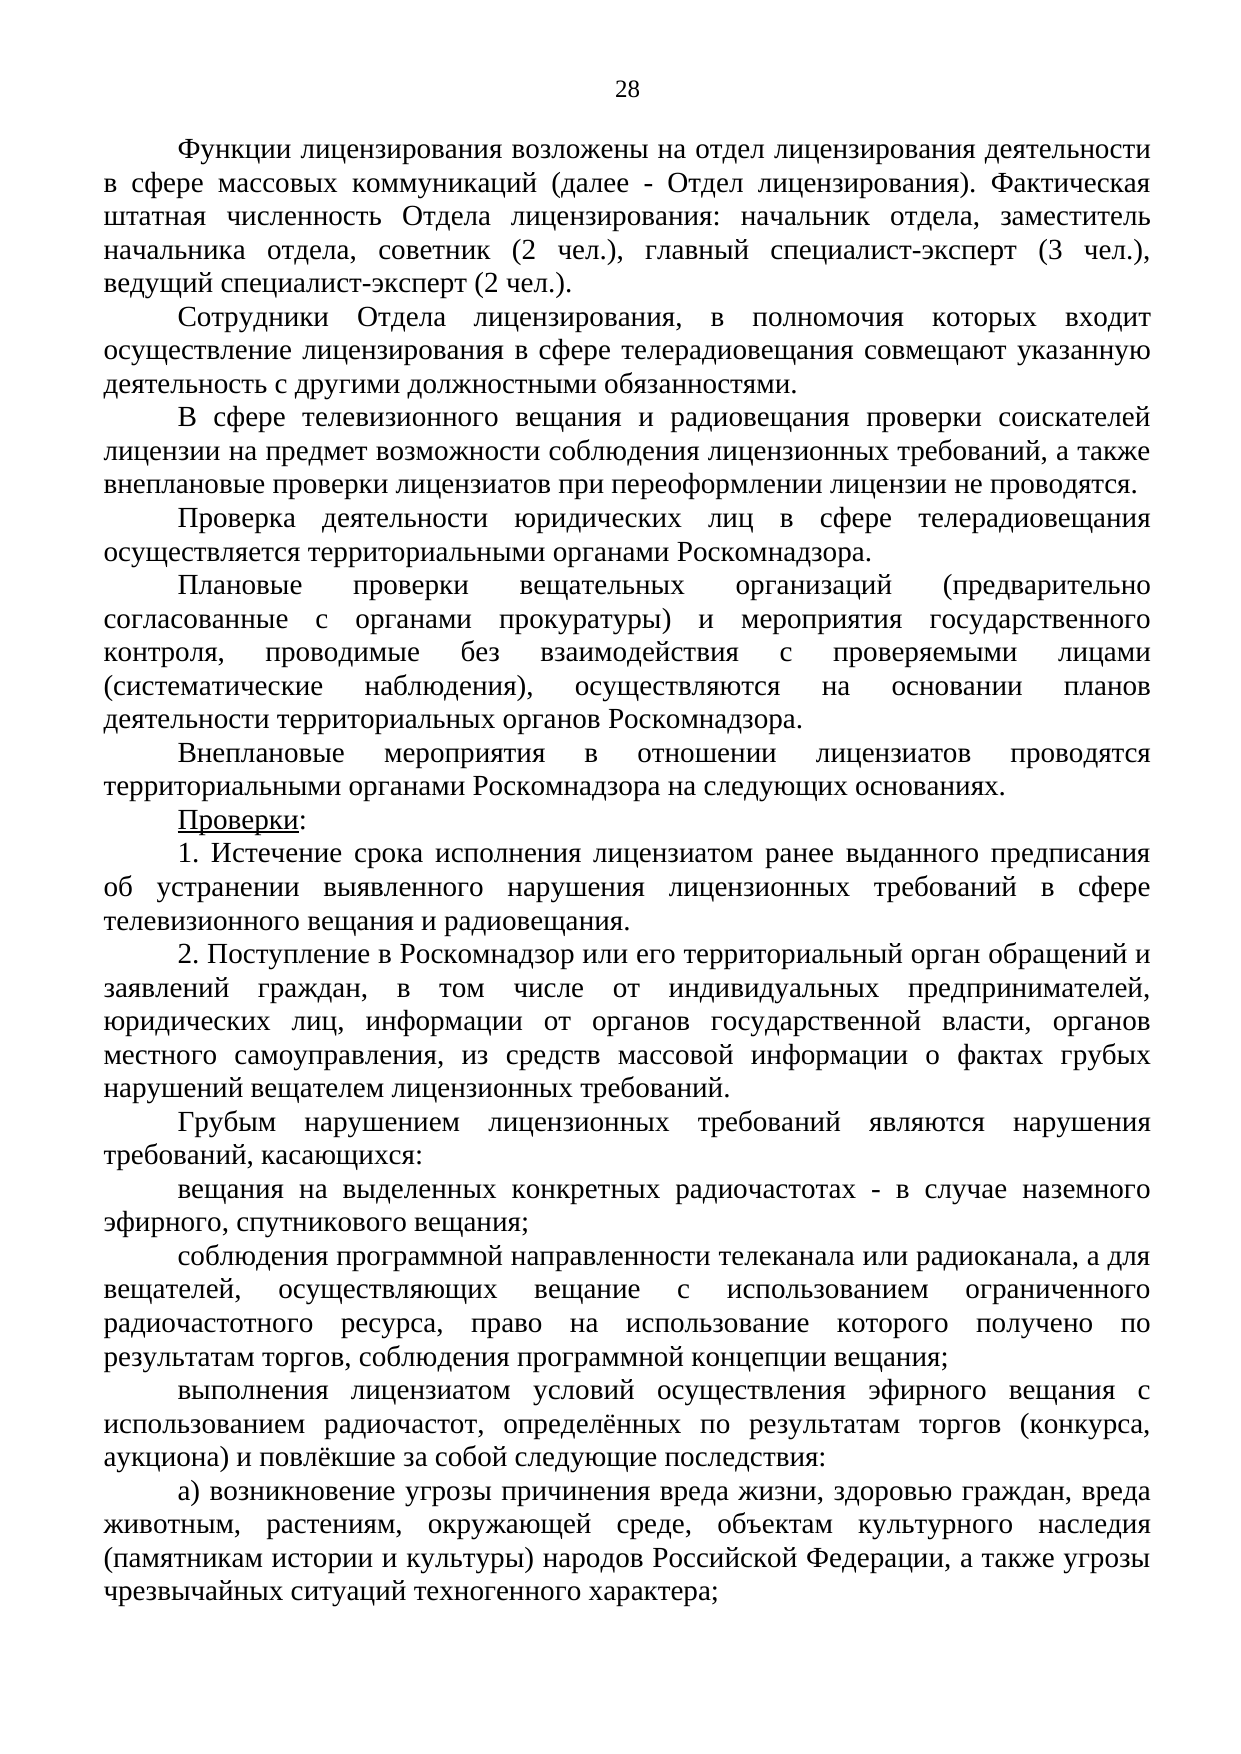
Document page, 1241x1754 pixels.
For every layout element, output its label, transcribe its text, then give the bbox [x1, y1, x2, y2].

text 1. Истечение срока исполнения лицензиатом ранее выданного предписания об устранении выявленного нарушения лицензионных требований в сфере телевизионного вещания и радиовещания. [103, 836, 1152, 936]
text 2. Поступление в Роскомнадзор или его территориальный орган обращений и заявлений граждан, в том числе от индивидуальных предпринимателей, юридических лиц, информации от органов государственной власти, органов местного самоуправления, из средств массовой информации о фактах грубых нарушений вещателем лицензионных требований. [103, 936, 1152, 1104]
text В сфере телевизионного вещания и радиовещания проверки соискателей лицензии на предмет возможности соблюдения лицензионных требований, а также внеплановые проверки лицензиатов при переоформлении лицензии не проводятся. [103, 399, 1152, 500]
text Проверки: [103, 802, 1152, 836]
text Плановые проверки вещательных организаций (предварительно согласованные с органами прокуратуры) и мероприятия государственного контроля, проводимые без взаимодействия с проверяемыми лицами (систематические наблюдения), осуществляются на основании планов деятельности территориальных органов Роскомнадзора. [103, 567, 1152, 735]
text Внеплановые мероприятия в отношении лицензиатов проводятся территориальными органами Роскомнадзора на следующих основаниях. [103, 735, 1152, 802]
text Грубым нарушением лицензионных требований являются нарушения требований, касающихся: [103, 1104, 1152, 1171]
text выполнения лицензиатом условий осуществления эфирного вещания с использованием радиочастот, определённых по результатам торгов (конкурса, аукциона) и повлёкшие за собой следующие последствия: [103, 1372, 1152, 1473]
text Функции лицензирования возложены на отдел лицензирования деятельности в сфере массовых коммуникаций (далее - Отдел лицензирования). Фактическая штатная численность Отдела лицензирования: начальник отдела, заместитель начальника отдела, советник (2 чел.), главный специалист-эксперт (3 чел.), ведущий специалист-эксперт (2 чел.). [103, 131, 1152, 299]
text вещания на выделенных конкретных радиочастотах - в случае наземного эфирного, спутникового вещания; [103, 1171, 1152, 1238]
text соблюдения программной направленности телеканала или радиоканала, а для вещателей, осуществляющих вещание с использованием ограниченного радиочастотного ресурса, право на использование которого получено по результатам торгов, соблюдения программной концепции вещания; [103, 1238, 1152, 1372]
text а) возникновение угрозы причинения вреда жизни, здоровью граждан, вреда животным, растениям, окружающей среде, объектам культурного наследия (памятникам истории и культуры) народов Российской Федерации, а также угрозы чрезвычайных ситуаций техногенного характера; [103, 1473, 1152, 1607]
text Проверка деятельности юридических лиц в сфере телерадиовещания осуществляется территориальными органами Роскомнадзора. [103, 500, 1152, 567]
text Сотрудники Отдела лицензирования, в полномочия которых входит осуществление лицензирования в сфере телерадиовещания совмещают указанную деятельность с другими должностными обязанностями. [103, 299, 1152, 399]
